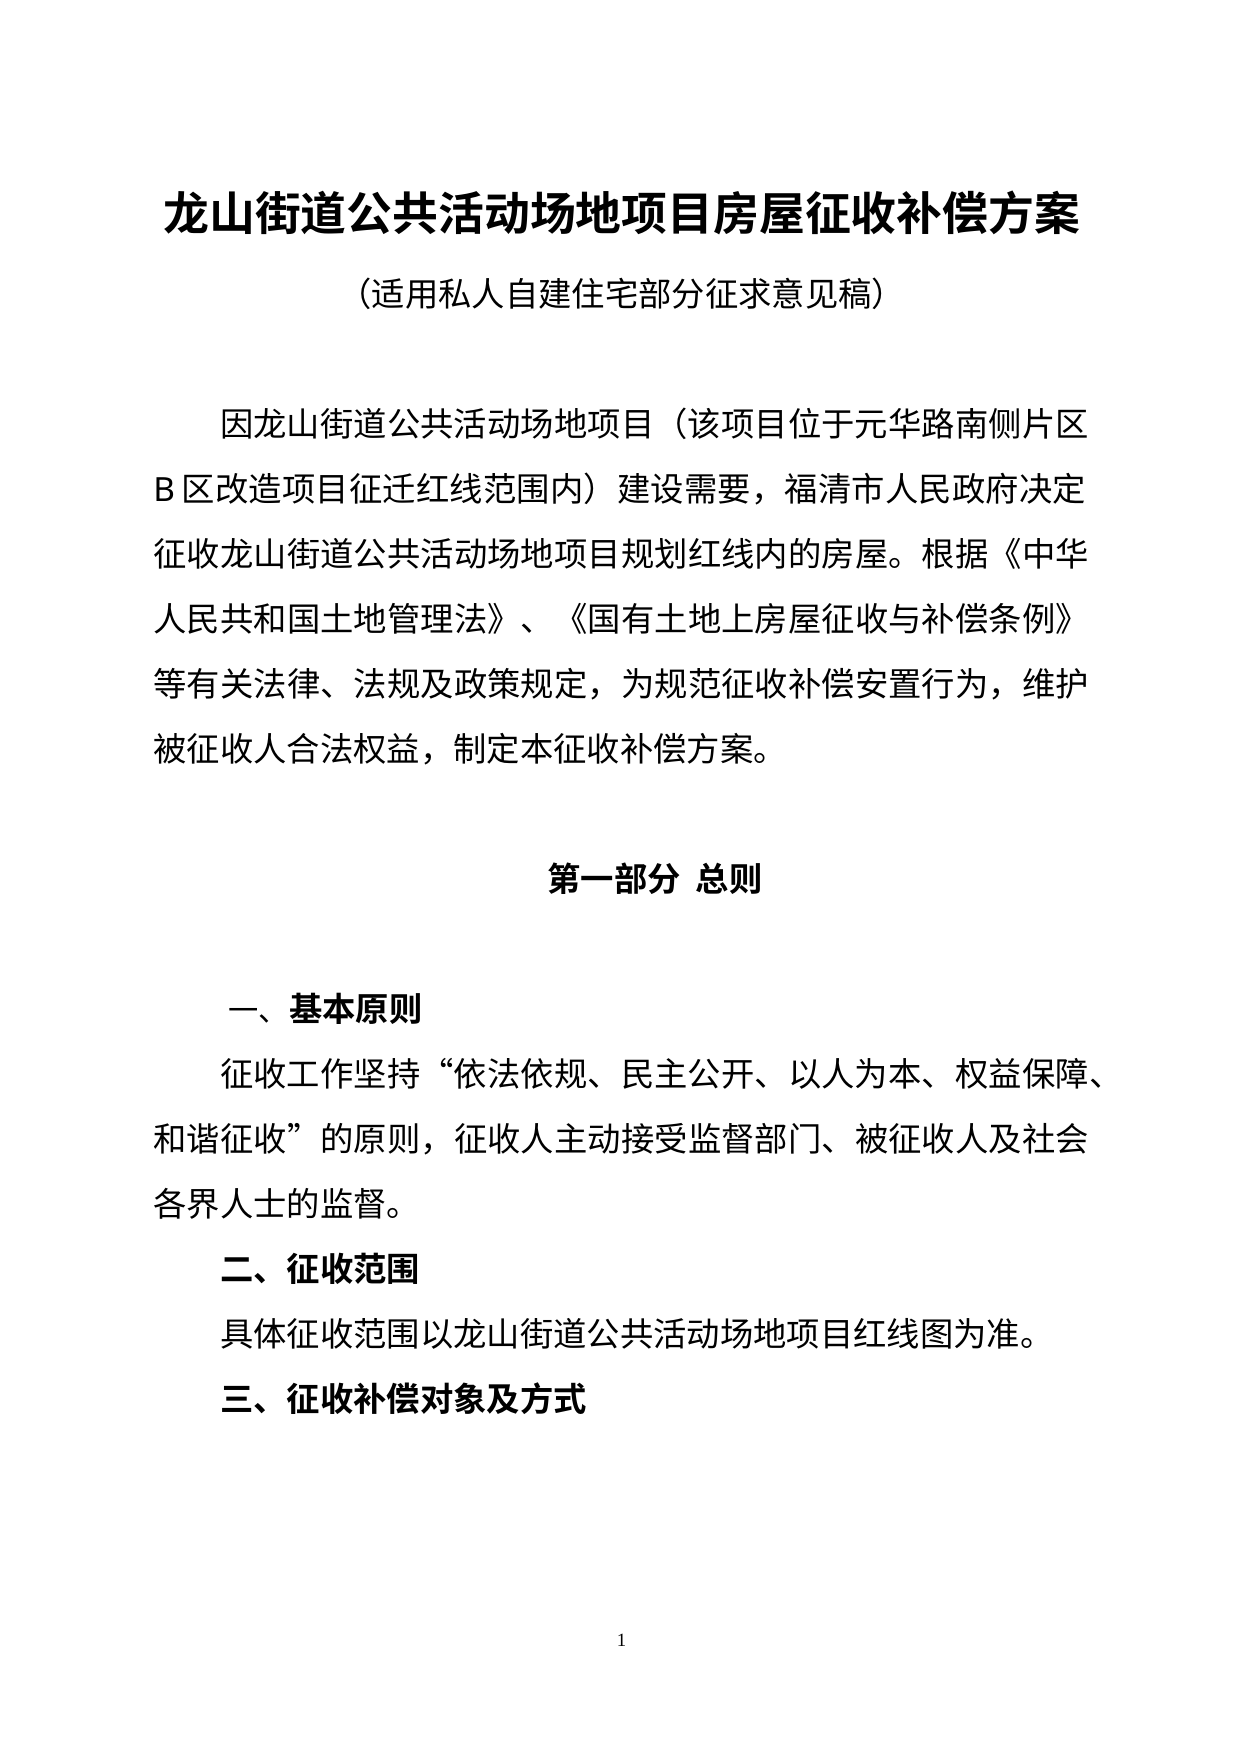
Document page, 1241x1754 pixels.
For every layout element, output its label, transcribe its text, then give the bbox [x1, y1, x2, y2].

text 第一部分 总则 [153, 844, 1089, 909]
text 二、征收范围 [153, 1234, 1089, 1299]
text 征收工作坚持“依法依规、民主公开、以人为本、权益保障、和谐征收”的原则，征收人主动接受监督部门、被征收人及社会各界人士的监督。 [153, 1039, 1089, 1234]
text 三、征收补偿对象及方式 [153, 1364, 1089, 1429]
text （适用私人自建住宅部分征求意见稿） [153, 259, 1089, 324]
text 一、基本原则 [153, 974, 1089, 1039]
text 因龙山街道公共活动场地项目（该项目位于元华路南侧片区B区改造项目征迁红线范围内）建设需要，福清市人民政府决定征收龙山街道公共活动场地项目规划红线内的房屋。根据《中华人民共和国土地管理法》、《国有土地上房屋征收与补偿条例》等有关法律、法规及政策规定，为规范征收补偿安置行为，维护被征收人合法权益，制定本征收补偿方案。 [153, 389, 1089, 779]
text 具体征收范围以龙山街道公共活动场地项目红线图为准。 [153, 1299, 1089, 1364]
text 龙山街道公共活动场地项目房屋征收补偿方案 [153, 162, 1089, 259]
